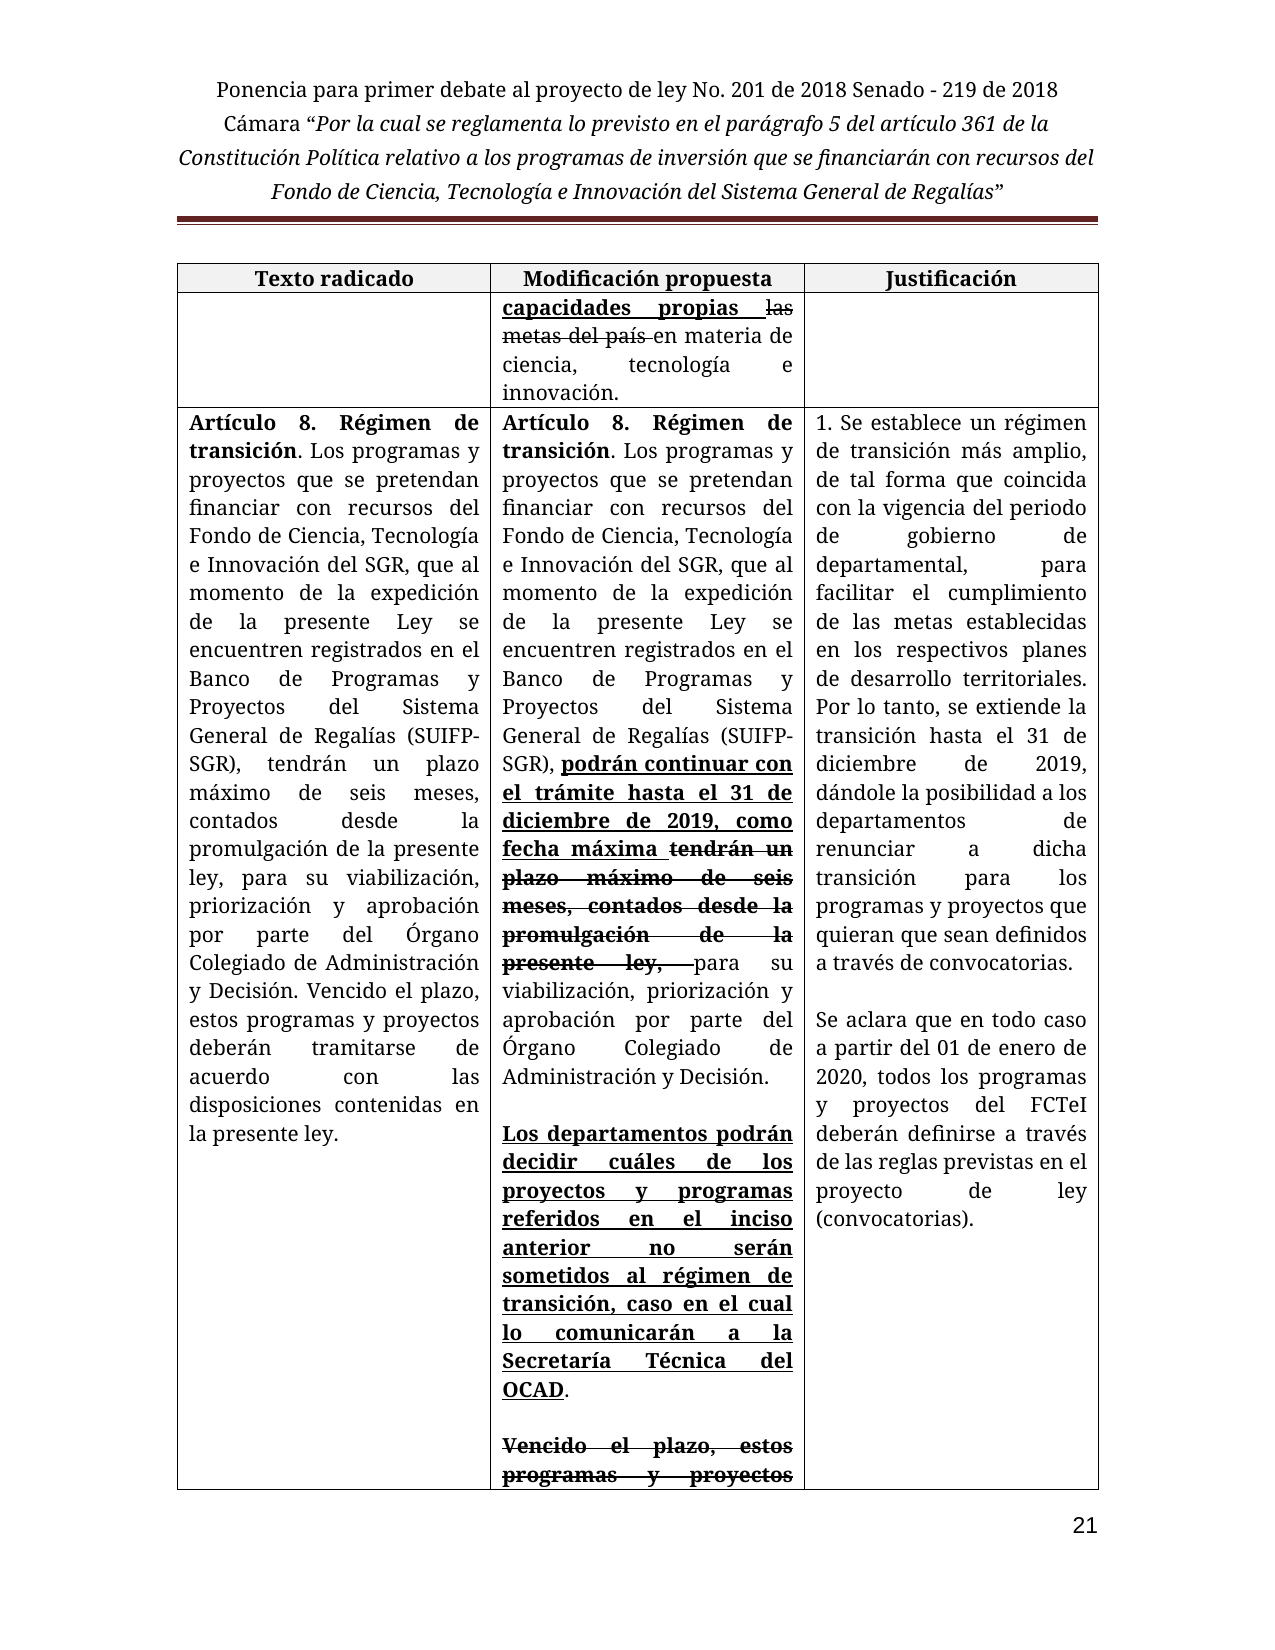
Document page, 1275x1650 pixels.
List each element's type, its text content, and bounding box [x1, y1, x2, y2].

table_header Justificación [805, 264, 1098, 292]
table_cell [805, 408, 1098, 1488]
table_header Modificación propuesta [491, 264, 804, 292]
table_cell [178, 293, 490, 407]
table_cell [805, 293, 1098, 407]
table_header Texto radicado [178, 264, 490, 292]
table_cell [178, 408, 490, 1488]
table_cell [491, 408, 804, 1488]
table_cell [491, 293, 804, 407]
